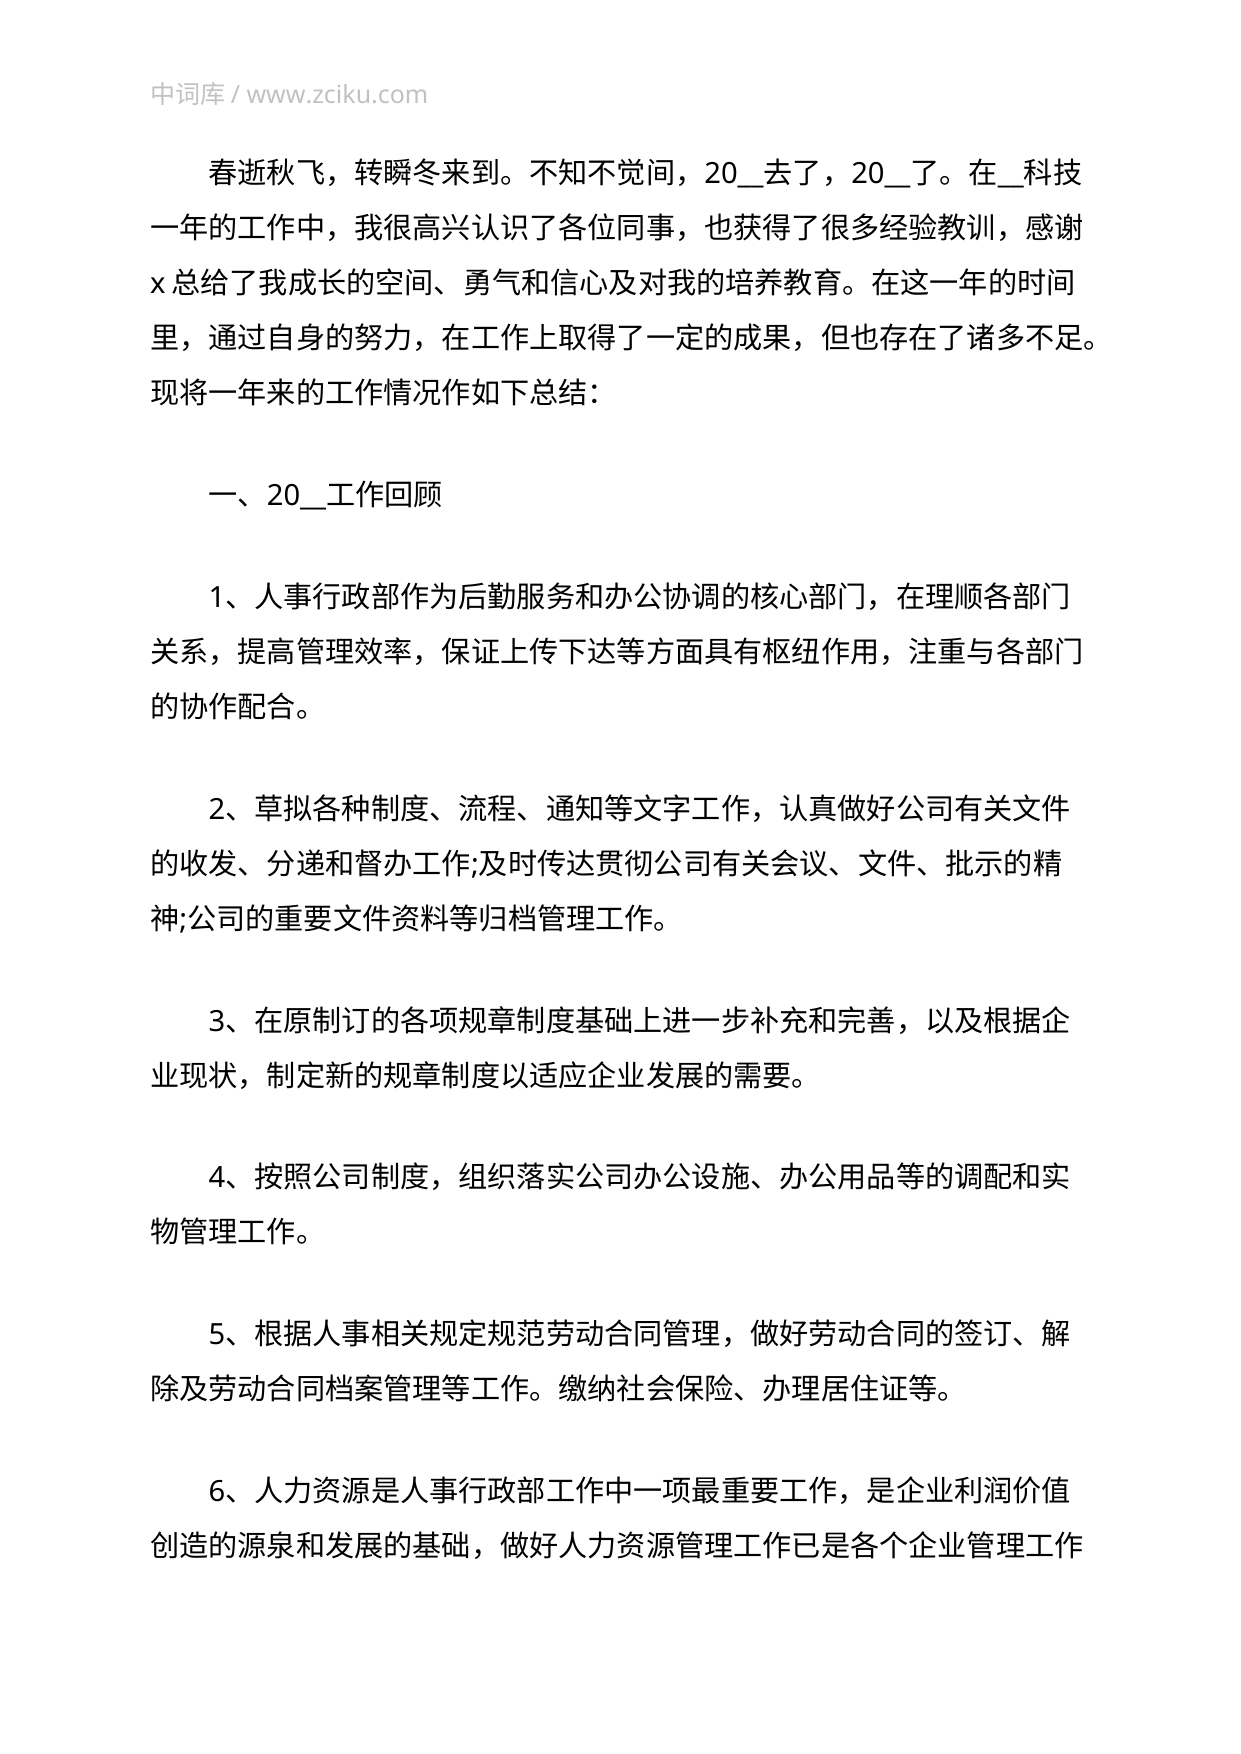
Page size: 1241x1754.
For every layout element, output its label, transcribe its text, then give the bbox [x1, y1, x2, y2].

text 一、20__工作回顾 [150, 472, 1090, 514]
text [150, 1467, 1090, 1565]
text 1、人事行政部作为后勤服务和办公协调的核心部门，在理顺各部门关系，提高管理效率，保证上传下达等方面具有枢纽作用，注重与各部门的协作配合。 [150, 573, 1090, 726]
text 2、草拟各种制度、流程、通知等文字工作，认真做好公司有关文件的收发、分递和督办工作;及时传达贯彻公司有关会议、文件、批示的精神;公司的重要文件资料等归档管理工作。 [150, 785, 1090, 938]
text 5、根据人事相关规定规范劳动合同管理，做好劳动合同的签订、解除及劳动合同档案管理等工作。缴纳社会保险、办理居住证等。 [150, 1311, 1090, 1408]
text 春逝秋飞，转瞬冬来到。不知不觉间，20__去了，20__了。在__科技一年的工作中，我很高兴认识了各位同事，也获得了很多经验教训，感谢x总给了我成长的空间、勇气和信心及对我的培养教育。在这一年的时间里，通过自身的努力，在工作上取得了一定的成果，但也存在了诸多不足。现将一年来的工作情况作如下总结： [150, 150, 1090, 412]
text 3、在原制订的各项规章制度基础上进一步补充和完善，以及根据企业现状，制定新的规章制度以适应企业发展的需要。 [150, 997, 1090, 1094]
text 4、按照公司制度，组织落实公司办公设施、办公用品等的调配和实物管理工作。 [150, 1154, 1090, 1251]
